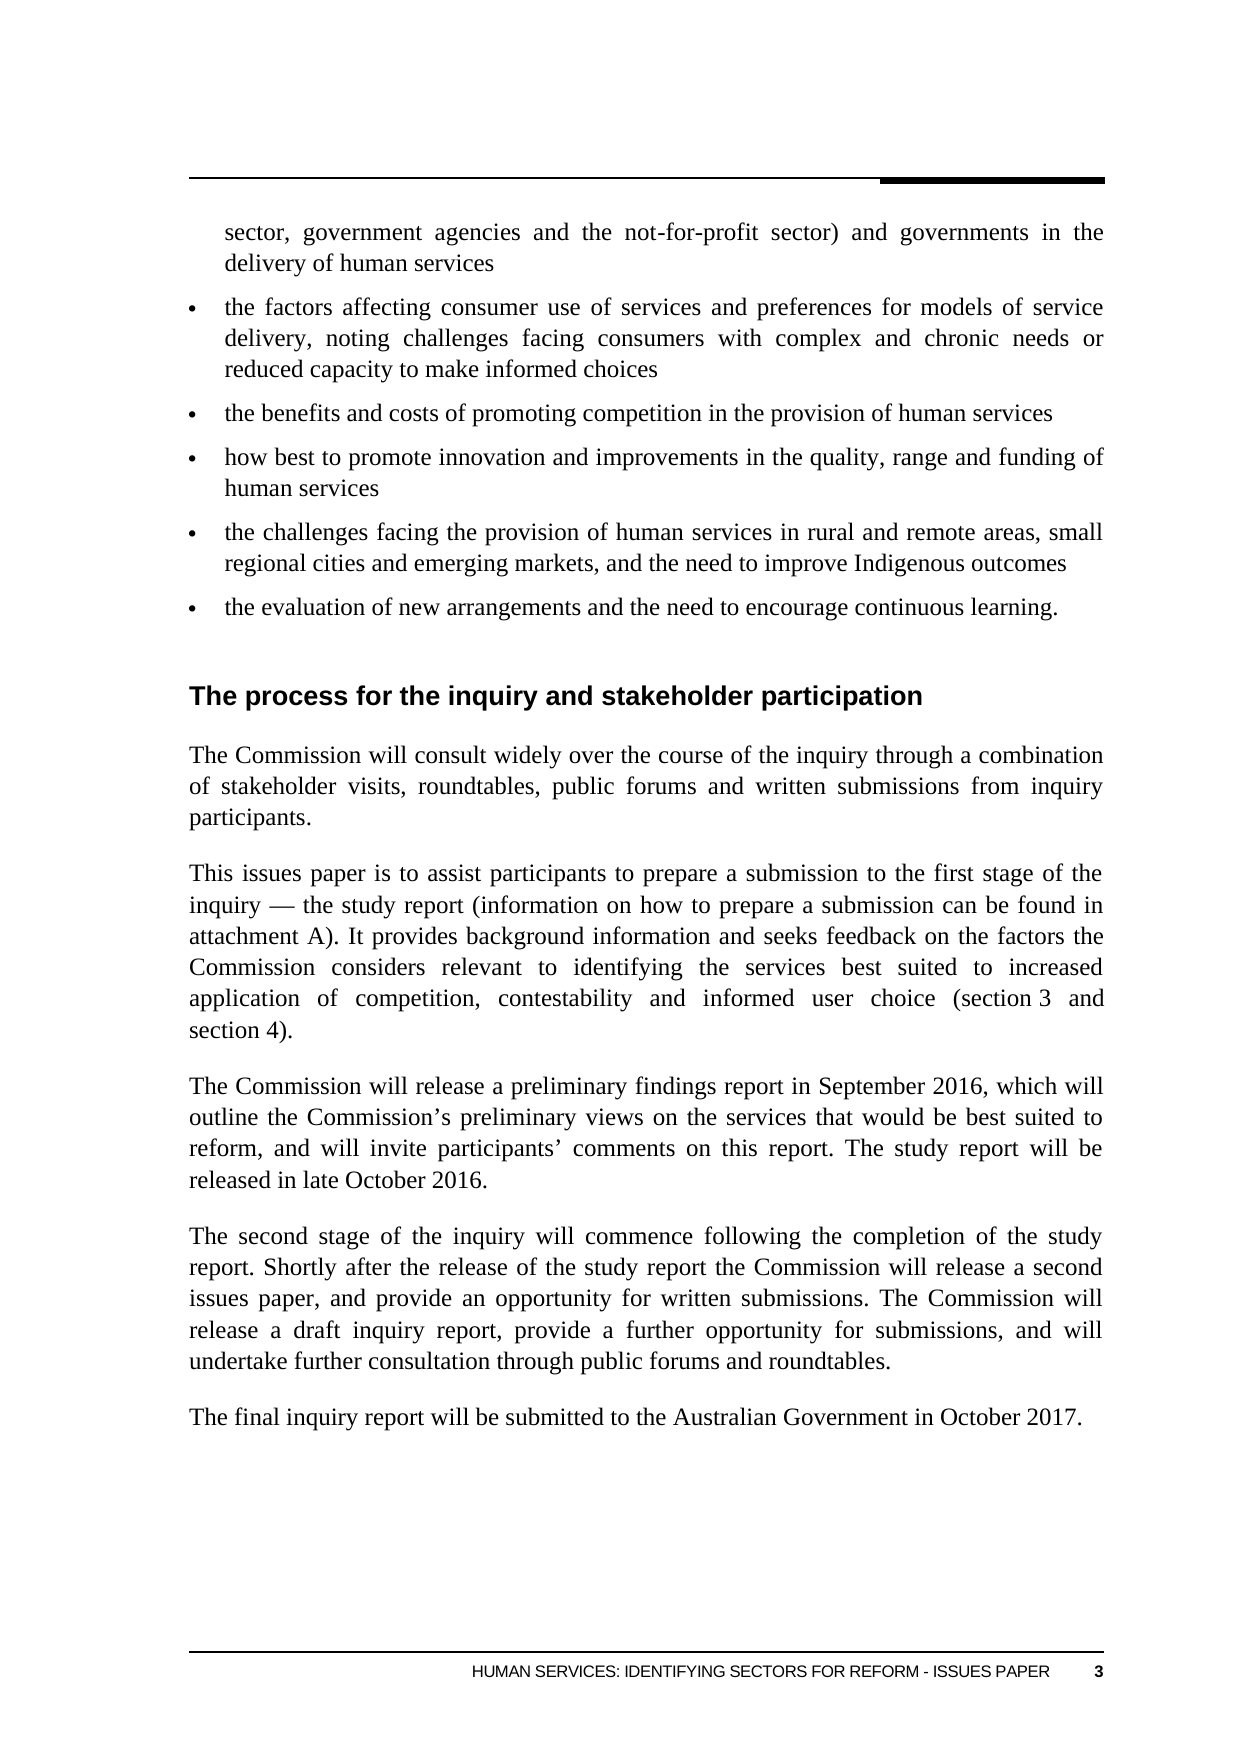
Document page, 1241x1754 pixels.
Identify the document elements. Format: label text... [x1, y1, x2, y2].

list the challenges facing the provision of human services in rural and remote areas, small regional cities and emerging markets, and the need to improve Indigenous outcomes [189, 514, 1104, 577]
text The second stage of the inquiry will commence following the completion of the study report. Shortly after the release of the study report the Commission will release a second issues paper, and provide an opportunity for written submissions. The Commission will release a draft inquiry report, provide a further opportunity for submissions, and will undertake further consultation through public forums and roundtables. [189, 1218, 1104, 1375]
list how best to promote innovation and improvements in the quality, range and funding of human services [189, 439, 1104, 502]
list the factors affecting consumer use of services and preferences for models of service delivery, noting challenges facing consumers with complex and chronic needs or reduced capacity to make informed choices [189, 289, 1104, 383]
text This issues paper is to assist participants to prepare a submission to the first stage of the inquiry — the study report (information on how to prepare a submission can be found in attachment A). It provides background information and seeks feedback on the factors the Commission considers relevant to identifying the services best suited to increased application of competition, contestability and informed user choice (section 3 and section 4). [189, 856, 1104, 1043]
subtitle The process for the inquiry and stakeholder participation [189, 679, 1104, 712]
text The Commission will release a preliminary findings report in September 2016, which will outline the Commission’s preliminary views on the services that would be best suited to reform, and will invite participants’ comments on this report. The study report will be released in late October 2016. [189, 1068, 1104, 1193]
list the benefits and costs of promoting competition in the provision of human services [189, 396, 1104, 427]
text The Commission will consult widely over the course of the inquiry through a combination of stakeholder visits, roundtables, public forums and written submissions from inquiry participants. [189, 737, 1104, 831]
text The final inquiry report will be submitted to the Australian Government in October 2017. [189, 1400, 1104, 1431]
list the evaluation of new arrangements and the need to encourage continuous learning. [189, 589, 1104, 621]
